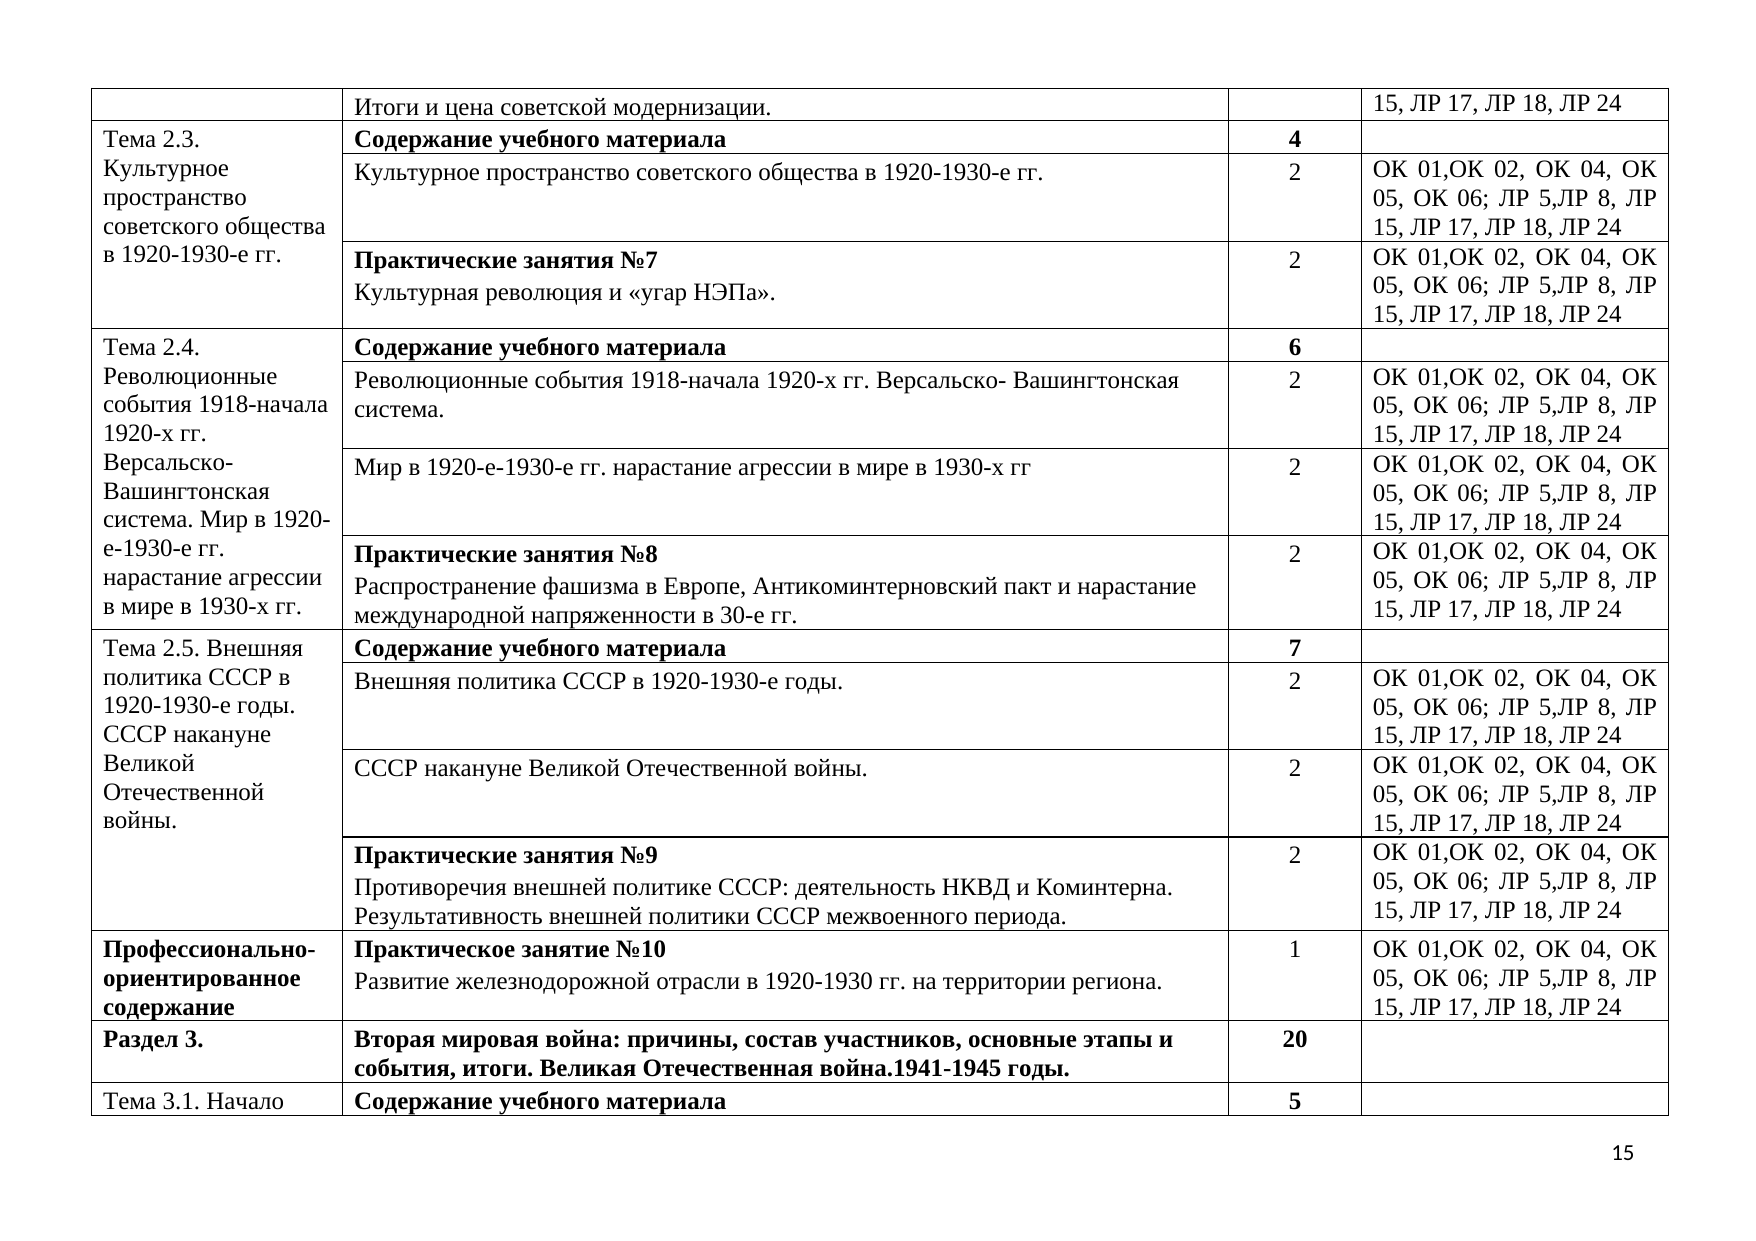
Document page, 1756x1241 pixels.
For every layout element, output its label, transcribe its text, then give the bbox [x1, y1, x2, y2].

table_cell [92, 1083, 342, 1115]
table_cell 2 [1229, 242, 1361, 328]
table_cell 2 [1229, 449, 1361, 535]
table_cell [1362, 1021, 1668, 1082]
table_cell Раздел 3. [92, 1021, 342, 1082]
table_cell Тема 2.5. Внешняя политика СССР в 1920-1930-е годы. СССР накануне Великой Отечественной войны. [92, 630, 342, 930]
table_cell 7 [1229, 630, 1361, 662]
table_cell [1362, 89, 1668, 120]
table_cell Содержание учебного материала [343, 329, 1228, 361]
table_cell [1362, 630, 1668, 662]
table_cell ОК 01,ОК 02, ОК 04, ОК 05, ОК 06; ЛР 5,ЛР 8, ЛР 15, ЛР 17, ЛР 18, ЛР 24 [1362, 838, 1668, 930]
table_cell СССР накануне Великой Отечественной войны. [343, 750, 1228, 836]
table_cell ОК 01,ОК 02, ОК 04, ОК 05, ОК 06; ЛР 5,ЛР 8, ЛР 15, ЛР 17, ЛР 18, ЛР 24 [1362, 663, 1668, 749]
table_cell Практические занятия №7 Культурная революция и «угар НЭПа». [343, 242, 1228, 328]
table_cell 2 [1229, 663, 1361, 749]
table_cell ОК 01,ОК 02, ОК 04, ОК 05, ОК 06; ЛР 5,ЛР 8, ЛР 15, ЛР 17, ЛР 18, ЛР 24 [1362, 536, 1668, 629]
table_cell ОК 01,ОК 02, ОК 04, ОК 05, ОК 06; ЛР 5,ЛР 8, ЛР 15, ЛР 17, ЛР 18, ЛР 24 [1362, 750, 1668, 836]
table_cell 2 [1229, 362, 1361, 448]
table_cell ОК 01,ОК 02, ОК 04, ОК 05, ОК 06; ЛР 5,ЛР 8, ЛР 15, ЛР 17, ЛР 18, ЛР 24 [1362, 449, 1668, 535]
table_cell Практические занятия №8 Распространение фашизма в Европе, Антикоминтерновский пакт и нарастание международной напряженности в 30-е гг. [343, 536, 1228, 629]
table_cell 5 [1229, 1083, 1361, 1115]
table_cell 6 [1229, 329, 1361, 361]
table_cell Тема 2.3. Культурное пространство советского общества в 1920-1930-е гг. [92, 121, 342, 328]
table_cell Культурное пространство советского общества в 1920-1930-е гг. [343, 154, 1228, 241]
table_cell ОК 01,ОК 02, ОК 04, ОК 05, ОК 06; ЛР 5,ЛР 8, ЛР 15, ЛР 17, ЛР 18, ЛР 24 [1362, 931, 1668, 1020]
table_cell Революционные события 1918-начала 1920-х гг. Версальско- Вашингтонская система. [343, 362, 1228, 448]
table_cell Вторая мировая война: причины, состав участников, основные этапы и события, итоги. Великая Отечественная война.1941-1945 годы. [343, 1021, 1228, 1082]
table_cell 4 [1229, 121, 1361, 153]
table_cell Внешняя политика СССР в 1920-1930-е годы. [343, 663, 1228, 749]
table_cell [1362, 121, 1668, 153]
table_cell 1 [1229, 89, 1361, 120]
table_cell Содержание учебного материала [343, 121, 1228, 153]
table_cell [1362, 1083, 1668, 1115]
table_cell 2 [1229, 838, 1361, 930]
table_cell Практическое занятие №10 Развитие железнодорожной отрасли в 1920-1930 гг. на территории региона. [343, 931, 1228, 1020]
table_cell 2 [1229, 154, 1361, 241]
table_cell 2 [1229, 536, 1361, 629]
table_cell Содержание учебного материала [343, 1083, 1228, 1115]
table_cell Профессионально-ориентированное содержание [92, 931, 342, 1020]
table_cell 2 [1229, 750, 1361, 836]
table_cell Тема 2.4. Революционные события 1918-начала 1920-х гг. Версальско- Вашингтонская система. Мир в 1920-е-1930-е гг. нарастание агрессии в мире в 1930-х гг. [92, 329, 342, 629]
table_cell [343, 89, 1228, 120]
table_cell [1362, 329, 1668, 361]
table_cell ОК 01,ОК 02, ОК 04, ОК 05, ОК 06; ЛР 5,ЛР 8, ЛР 15, ЛР 17, ЛР 18, ЛР 24 [1362, 242, 1668, 328]
table_cell Практические занятия №9 Противоречия внешней политике СССР: деятельность НКВД и Коминтерна. Результативность внешней политики СССР межвоенного периода. [343, 838, 1228, 930]
table_cell ОК 01,ОК 02, ОК 04, ОК 05, ОК 06; ЛР 5,ЛР 8, ЛР 15, ЛР 17, ЛР 18, ЛР 24 [1362, 362, 1668, 448]
table_cell 20 [1229, 1021, 1361, 1082]
table_cell Содержание учебного материала [343, 630, 1228, 662]
table_cell ОК 01,ОК 02, ОК 04, ОК 05, ОК 06; ЛР 5,ЛР 8, ЛР 15, ЛР 17, ЛР 18, ЛР 24 [1362, 154, 1668, 241]
table_cell 1 [1229, 931, 1361, 1020]
table_cell Мир в 1920-е-1930-е гг. нарастание агрессии в мире в 1930-х гг [343, 449, 1228, 535]
